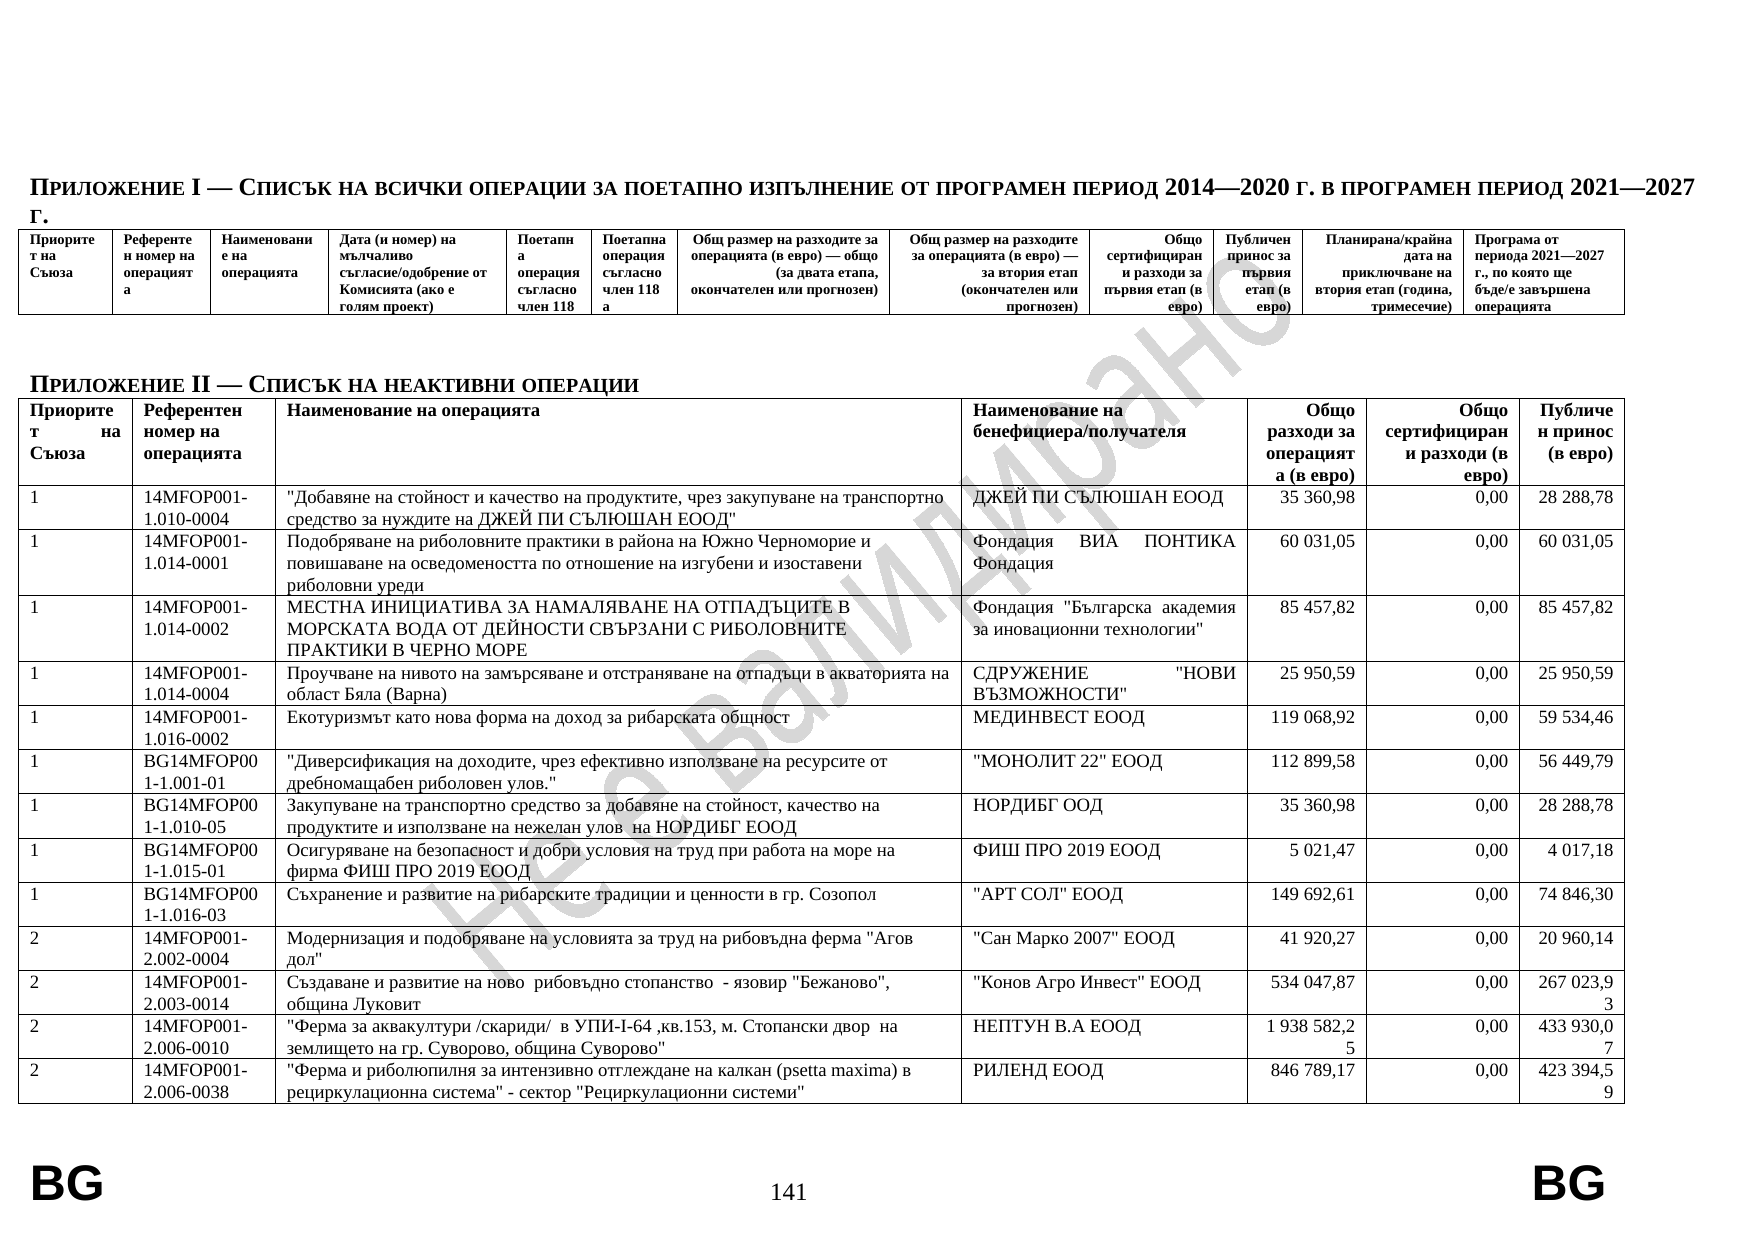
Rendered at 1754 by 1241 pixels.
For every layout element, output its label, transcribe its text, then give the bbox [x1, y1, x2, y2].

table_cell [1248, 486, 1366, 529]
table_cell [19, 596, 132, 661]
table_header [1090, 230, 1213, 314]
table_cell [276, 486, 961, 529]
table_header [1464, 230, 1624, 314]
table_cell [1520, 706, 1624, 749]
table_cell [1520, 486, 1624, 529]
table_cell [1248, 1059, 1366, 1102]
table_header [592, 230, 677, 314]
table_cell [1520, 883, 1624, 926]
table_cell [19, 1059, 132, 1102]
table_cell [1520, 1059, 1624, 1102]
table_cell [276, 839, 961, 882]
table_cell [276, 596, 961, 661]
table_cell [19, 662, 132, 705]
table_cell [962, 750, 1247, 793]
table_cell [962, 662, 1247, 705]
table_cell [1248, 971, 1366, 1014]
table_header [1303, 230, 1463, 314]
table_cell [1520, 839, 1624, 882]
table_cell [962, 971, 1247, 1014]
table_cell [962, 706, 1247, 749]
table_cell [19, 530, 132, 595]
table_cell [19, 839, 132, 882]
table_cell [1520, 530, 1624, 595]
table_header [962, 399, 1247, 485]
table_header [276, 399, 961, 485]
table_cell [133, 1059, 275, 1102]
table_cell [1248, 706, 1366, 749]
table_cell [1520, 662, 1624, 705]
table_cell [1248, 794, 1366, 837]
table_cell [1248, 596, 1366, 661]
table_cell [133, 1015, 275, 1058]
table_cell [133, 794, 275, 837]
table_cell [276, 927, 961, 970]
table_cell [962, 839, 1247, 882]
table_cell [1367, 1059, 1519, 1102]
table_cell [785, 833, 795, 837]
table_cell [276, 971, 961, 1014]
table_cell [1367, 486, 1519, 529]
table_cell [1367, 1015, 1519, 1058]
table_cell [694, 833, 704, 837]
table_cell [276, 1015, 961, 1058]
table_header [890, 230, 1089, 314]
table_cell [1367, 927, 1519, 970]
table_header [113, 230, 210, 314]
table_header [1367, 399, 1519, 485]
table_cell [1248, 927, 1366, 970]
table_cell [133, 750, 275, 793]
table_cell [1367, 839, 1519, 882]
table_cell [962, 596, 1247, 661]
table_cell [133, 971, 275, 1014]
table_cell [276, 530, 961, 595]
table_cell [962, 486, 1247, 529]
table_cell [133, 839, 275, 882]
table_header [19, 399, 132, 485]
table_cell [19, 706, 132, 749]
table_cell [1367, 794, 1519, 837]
subtitle Приложение I — Списък на всички операции за поетапно изпълнение от програмен период 2014—2020 г. в програмен период 2021—2027 г. [29, 172, 1695, 229]
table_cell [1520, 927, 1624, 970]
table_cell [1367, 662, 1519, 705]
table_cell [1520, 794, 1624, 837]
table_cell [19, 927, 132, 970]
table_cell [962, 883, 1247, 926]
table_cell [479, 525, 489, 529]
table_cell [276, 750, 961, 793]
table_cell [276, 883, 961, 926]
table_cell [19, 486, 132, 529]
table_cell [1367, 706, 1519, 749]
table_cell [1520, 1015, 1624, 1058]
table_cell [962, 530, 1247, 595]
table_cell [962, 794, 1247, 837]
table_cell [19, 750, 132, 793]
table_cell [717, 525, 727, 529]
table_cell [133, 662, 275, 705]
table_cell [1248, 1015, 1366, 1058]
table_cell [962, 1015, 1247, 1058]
subtitle Приложение II — Списък на неактивни операции [29, 369, 1695, 398]
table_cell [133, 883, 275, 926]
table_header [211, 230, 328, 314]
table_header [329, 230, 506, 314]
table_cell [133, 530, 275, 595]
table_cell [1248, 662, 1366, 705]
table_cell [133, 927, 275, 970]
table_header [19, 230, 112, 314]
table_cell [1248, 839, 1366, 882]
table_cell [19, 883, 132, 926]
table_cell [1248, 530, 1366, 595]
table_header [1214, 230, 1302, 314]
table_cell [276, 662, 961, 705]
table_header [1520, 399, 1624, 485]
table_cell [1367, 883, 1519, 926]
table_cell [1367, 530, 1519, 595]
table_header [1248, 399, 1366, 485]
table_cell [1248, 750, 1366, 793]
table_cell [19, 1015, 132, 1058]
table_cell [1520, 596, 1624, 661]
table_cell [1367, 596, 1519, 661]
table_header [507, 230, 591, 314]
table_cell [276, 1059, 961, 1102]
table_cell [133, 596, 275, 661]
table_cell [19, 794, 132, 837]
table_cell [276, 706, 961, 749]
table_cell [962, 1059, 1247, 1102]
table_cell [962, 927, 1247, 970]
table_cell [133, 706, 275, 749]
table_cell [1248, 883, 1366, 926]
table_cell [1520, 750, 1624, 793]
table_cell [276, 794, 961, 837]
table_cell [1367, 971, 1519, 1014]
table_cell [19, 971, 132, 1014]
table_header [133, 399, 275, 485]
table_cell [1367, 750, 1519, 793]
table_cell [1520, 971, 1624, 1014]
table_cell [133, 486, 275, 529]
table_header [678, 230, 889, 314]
